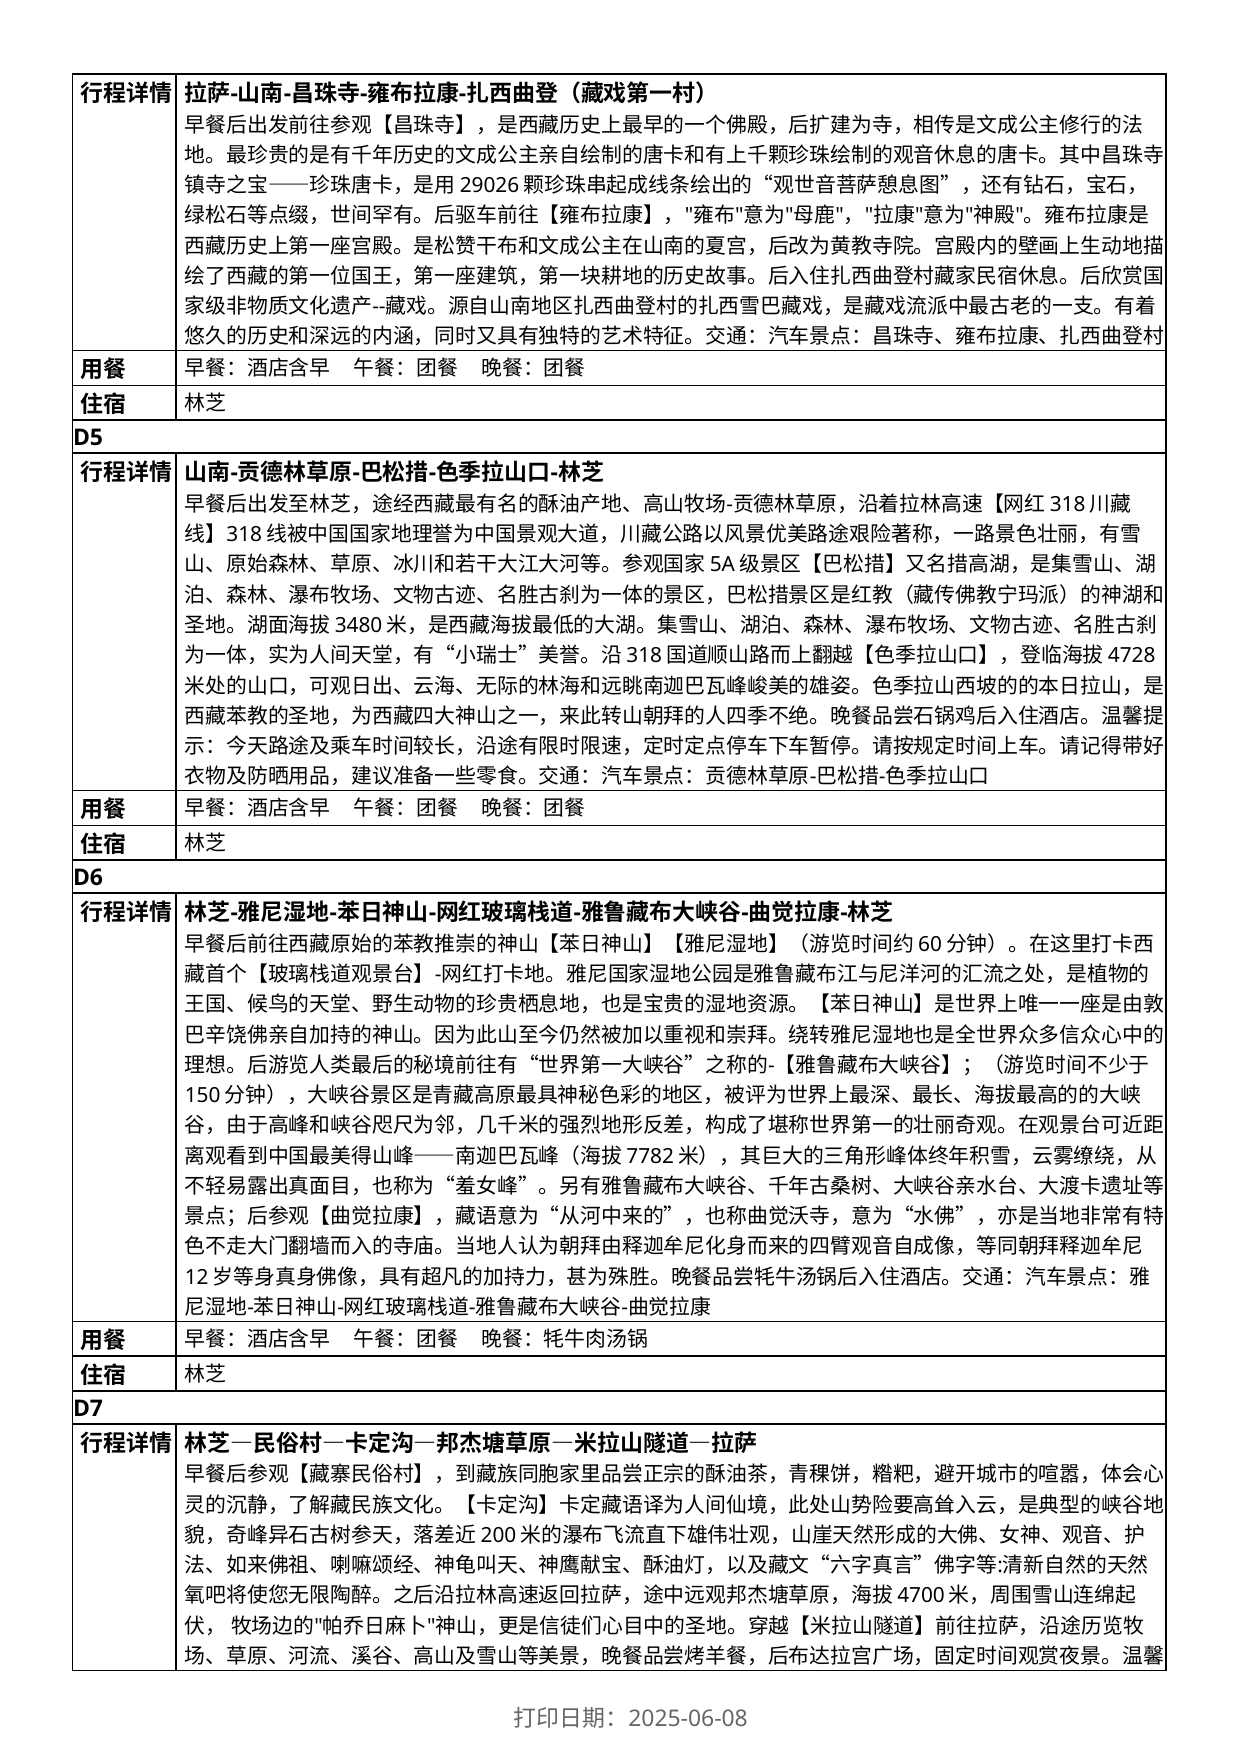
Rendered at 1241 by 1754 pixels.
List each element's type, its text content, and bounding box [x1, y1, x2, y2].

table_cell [177, 1425, 1165, 1669]
table_cell 早餐：酒店含早 午餐：团餐 晚餐：团餐 [177, 791, 1165, 824]
table_cell 住宿 [73, 1357, 175, 1390]
table_cell 林芝 [177, 826, 1165, 859]
table_cell 山南-贡德林草原-巴松措-色季拉山口-林芝 早餐后出发至林芝，途经西藏最有名的酥油产地、高山牧场-贡德林草原，沿着拉林高速【网红318川藏线】318线被中国国家地理誉为中国景观大道，川藏公路以风景优美路途艰险著称，一路景色壮丽，有雪山、原始森林、草原、冰川和若干大江大河等。参观国家5A级景区【巴松措】又名措高湖，是集雪山、湖泊、森林、瀑布牧场、文物古迹、名胜古刹为一体的景区，巴松措景区是红教（藏传佛教宁玛派）的神湖和圣地。湖面海拔3480米，是西藏海拔最低的大湖。集雪山、湖泊、森林、瀑布牧场、文物古迹、名胜古刹为一体，实为人间天堂，有“小瑞士”美誉。沿318国道顺山路而上翻越【色季拉山口】，登临海拔4728米处的山口，可观日出、云海、无际的林海和远眺南迦巴瓦峰峻美的雄姿。色季拉山西坡的的本日拉山，是西藏苯教的圣地，为西藏四大神山之一，来此转山朝拜的人四季不绝。晚餐品尝石锅鸡后入住酒店。 [177, 454, 1165, 790]
table_cell 行程详情 [73, 75, 175, 350]
table_cell 用餐 [73, 351, 175, 384]
table_cell 行程详情 [73, 454, 175, 790]
table_cell 住宿 [73, 826, 175, 859]
table_cell 行程详情 [73, 1425, 175, 1669]
table_cell D7 [73, 1392, 1165, 1423]
table_cell 住宿 [73, 386, 175, 419]
table_cell 早餐：酒店含早 午餐：团餐 晚餐：团餐 [177, 351, 1165, 384]
table_cell 早餐：酒店含早 午餐：团餐 晚餐：牦牛肉汤锅 [177, 1322, 1165, 1355]
table_cell D6 [73, 861, 1165, 892]
table_cell 用餐 [73, 1322, 175, 1355]
table_cell 行程详情 [73, 894, 175, 1321]
table_cell 林芝 [177, 1357, 1165, 1390]
table_cell 林芝 [177, 386, 1165, 419]
table_cell D5 [73, 421, 1165, 452]
table_cell 用餐 [73, 791, 175, 824]
table_cell 拉萨-山南-昌珠寺-雍布拉康-扎西曲登（藏戏第一村） 早餐后出发前往参观【昌珠寺】，是西藏历史上最早的一个佛殿，后扩建为寺，相传是文成公主修行的法地。最珍贵的是有千年历史的文成公主亲自绘制的唐卡和有上千颗珍珠绘制的观音休息的唐卡。其中昌珠寺镇寺之宝——珍珠唐卡，是用29026颗珍珠串起成线条绘出的“观世音菩萨憩息图”，还有钻石，宝石，绿松石等点缀，世间罕有。后驱车前往【雍布拉康】，"雍布"意为"母鹿"，"拉康"意为"神殿"。雍布拉康是西藏历史上第一座宫殿。是松赞干布和文成公主在山南的夏宫，后改为黄教寺院。宫殿内的壁画上生动地描绘了西藏的第一位国王，第一座建筑，第一块耕地的历史故事。后入住扎西曲登村藏家民宿休息。后欣赏国家级非物质文化遗产--藏戏。源自山南地区扎西曲登村的扎西雪巴藏戏，是藏戏流派中最古老的一支。有着悠久的历史和深远的内涵，同时又具有独特的艺术特征。 [177, 75, 1165, 350]
table_cell 林芝-雅尼湿地-苯日神山-网红玻璃栈道-雅鲁藏布大峡谷-曲觉拉康-林芝 早餐后前往西藏原始的苯教推崇的神山【苯日神山】【雅尼湿地】（游览时间约60分钟）。在这里打卡西藏首个【玻璃栈道观景台】-网红打卡地。雅尼国家湿地公园是雅鲁藏布江与尼洋河的汇流之处，是植物的王国、候鸟的天堂、野生动物的珍贵栖息地，也是宝贵的湿地资源。【苯日神山】是世界上唯一一座是由敦巴辛饶佛亲自加持的神山。因为此山至今仍然被加以重视和崇拜。绕转雅尼湿地也是全世界众多信众心中的理想。后游览人类最后的秘境前往有“世界第一大峡谷”之称的-【雅鲁藏布大峡谷】；（游览时间不少于150分钟），大峡谷景区是青藏高原最具神秘色彩的地区，被评为世界上最深、最长、海拔最高的的大峡谷，由于高峰和峡谷咫尺为邻，几千米的强烈地形反差，构成了堪称世界第一的壮丽奇观。在观景台可近距离观看到中国最美得山峰——南迦巴瓦峰（海拔7782米），其巨大的三角形峰体终年积雪，云雾缭绕，从不轻易露出真面目，也称为“羞女峰”。另有雅鲁藏布大峡谷、千年古桑树、大峡谷亲水台、大渡卡遗址等景点；后参观【曲觉拉康】，藏语意为“从河中来的”，也称曲觉沃寺，意为“水佛”，亦是当地非常有特色不走大门翻墙而入的寺庙。当地人认为朝拜由释迦牟尼化身而来的四臂观音自成像，等同朝拜释迦牟尼12岁等身真身佛像，具有超凡的加持力，甚为殊胜。晚餐品尝牦牛汤锅后入住酒店。 [177, 894, 1165, 1321]
